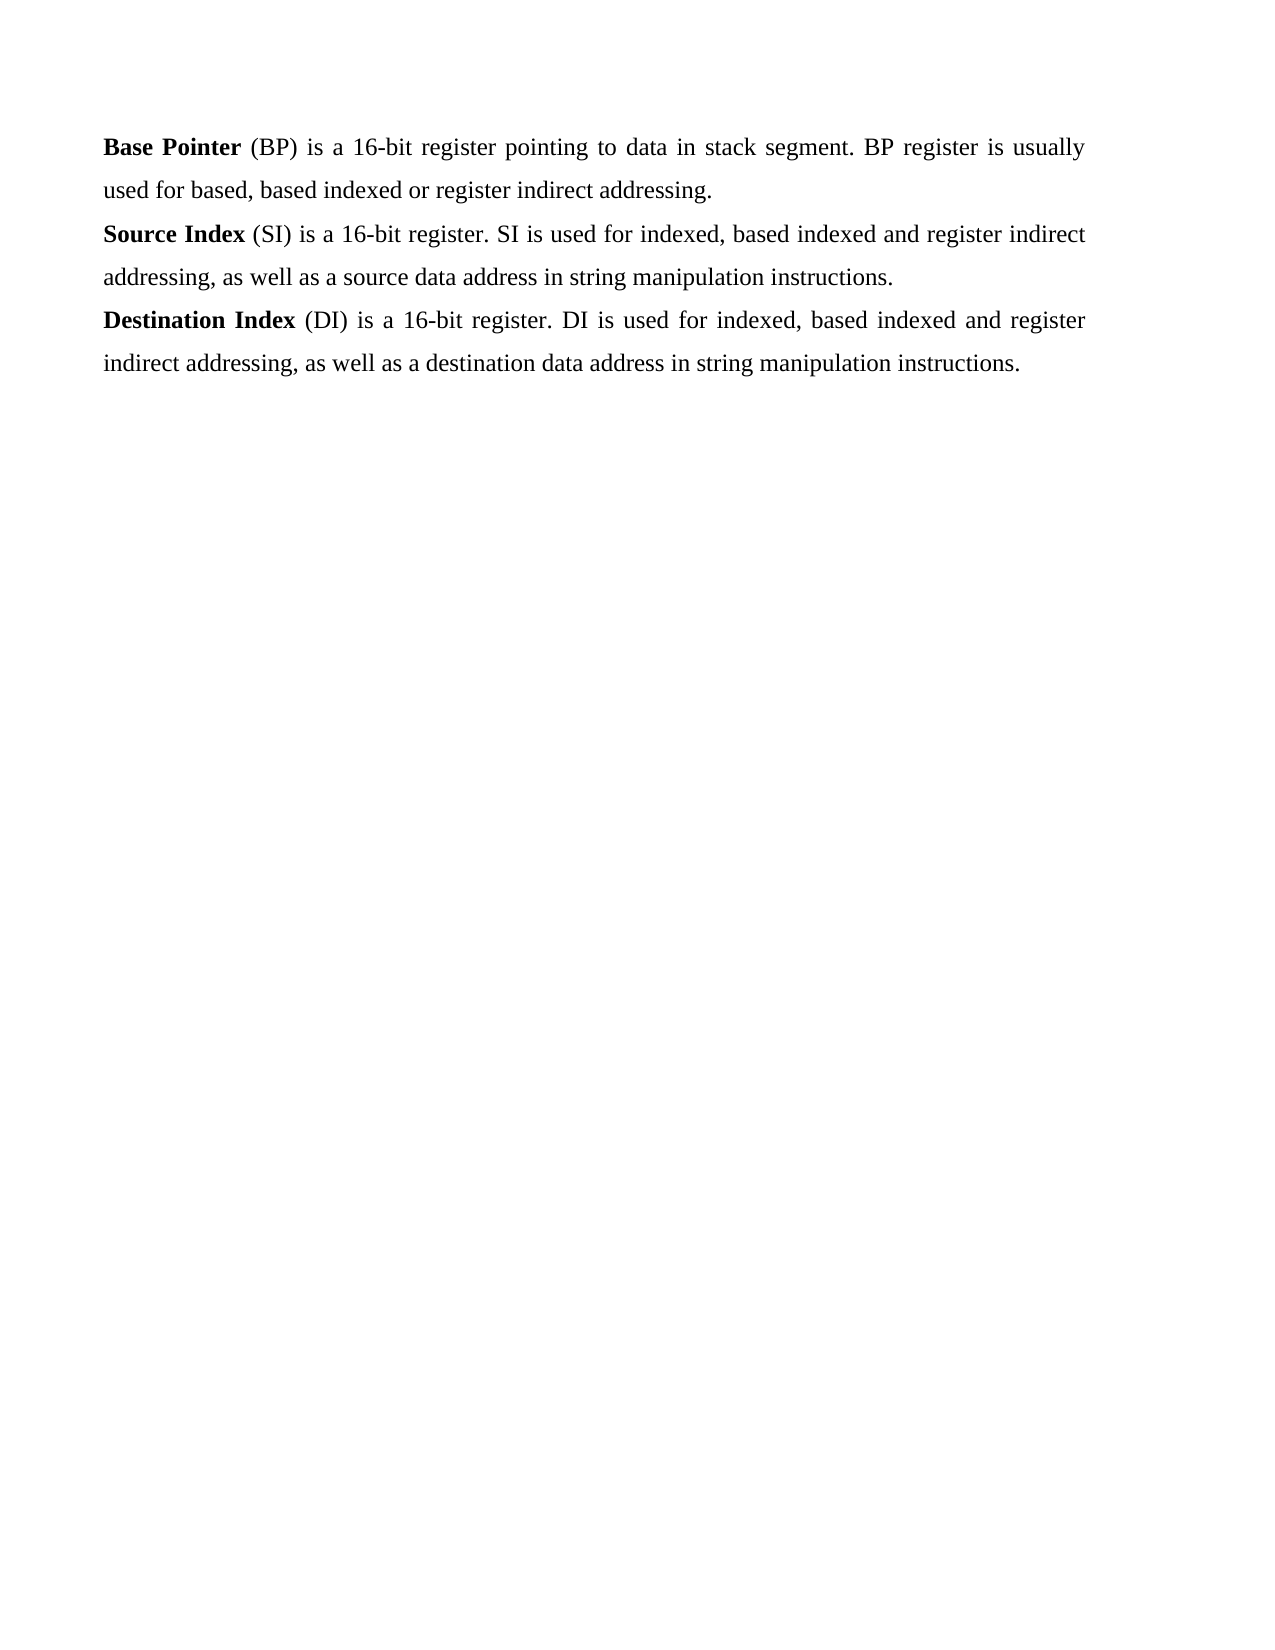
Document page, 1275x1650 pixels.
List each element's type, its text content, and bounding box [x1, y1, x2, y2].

text Base Pointer (BP) is a 16-bit register pointing to data in stack segment. BP register is usually used for based, based indexed or register indirect addressing. [103, 132, 1087, 204]
text Source Index (SI) is a 16-bit register. SI is used for indexed, based indexed and register indirect addressing, as well as a source data address in string manipulation instructions. [103, 219, 1087, 291]
text Destination Index (DI) is a 16-bit register. DI is used for indexed, based indexed and register indirect addressing, as well as a destination data address in string manipulation instructions. [103, 305, 1087, 377]
